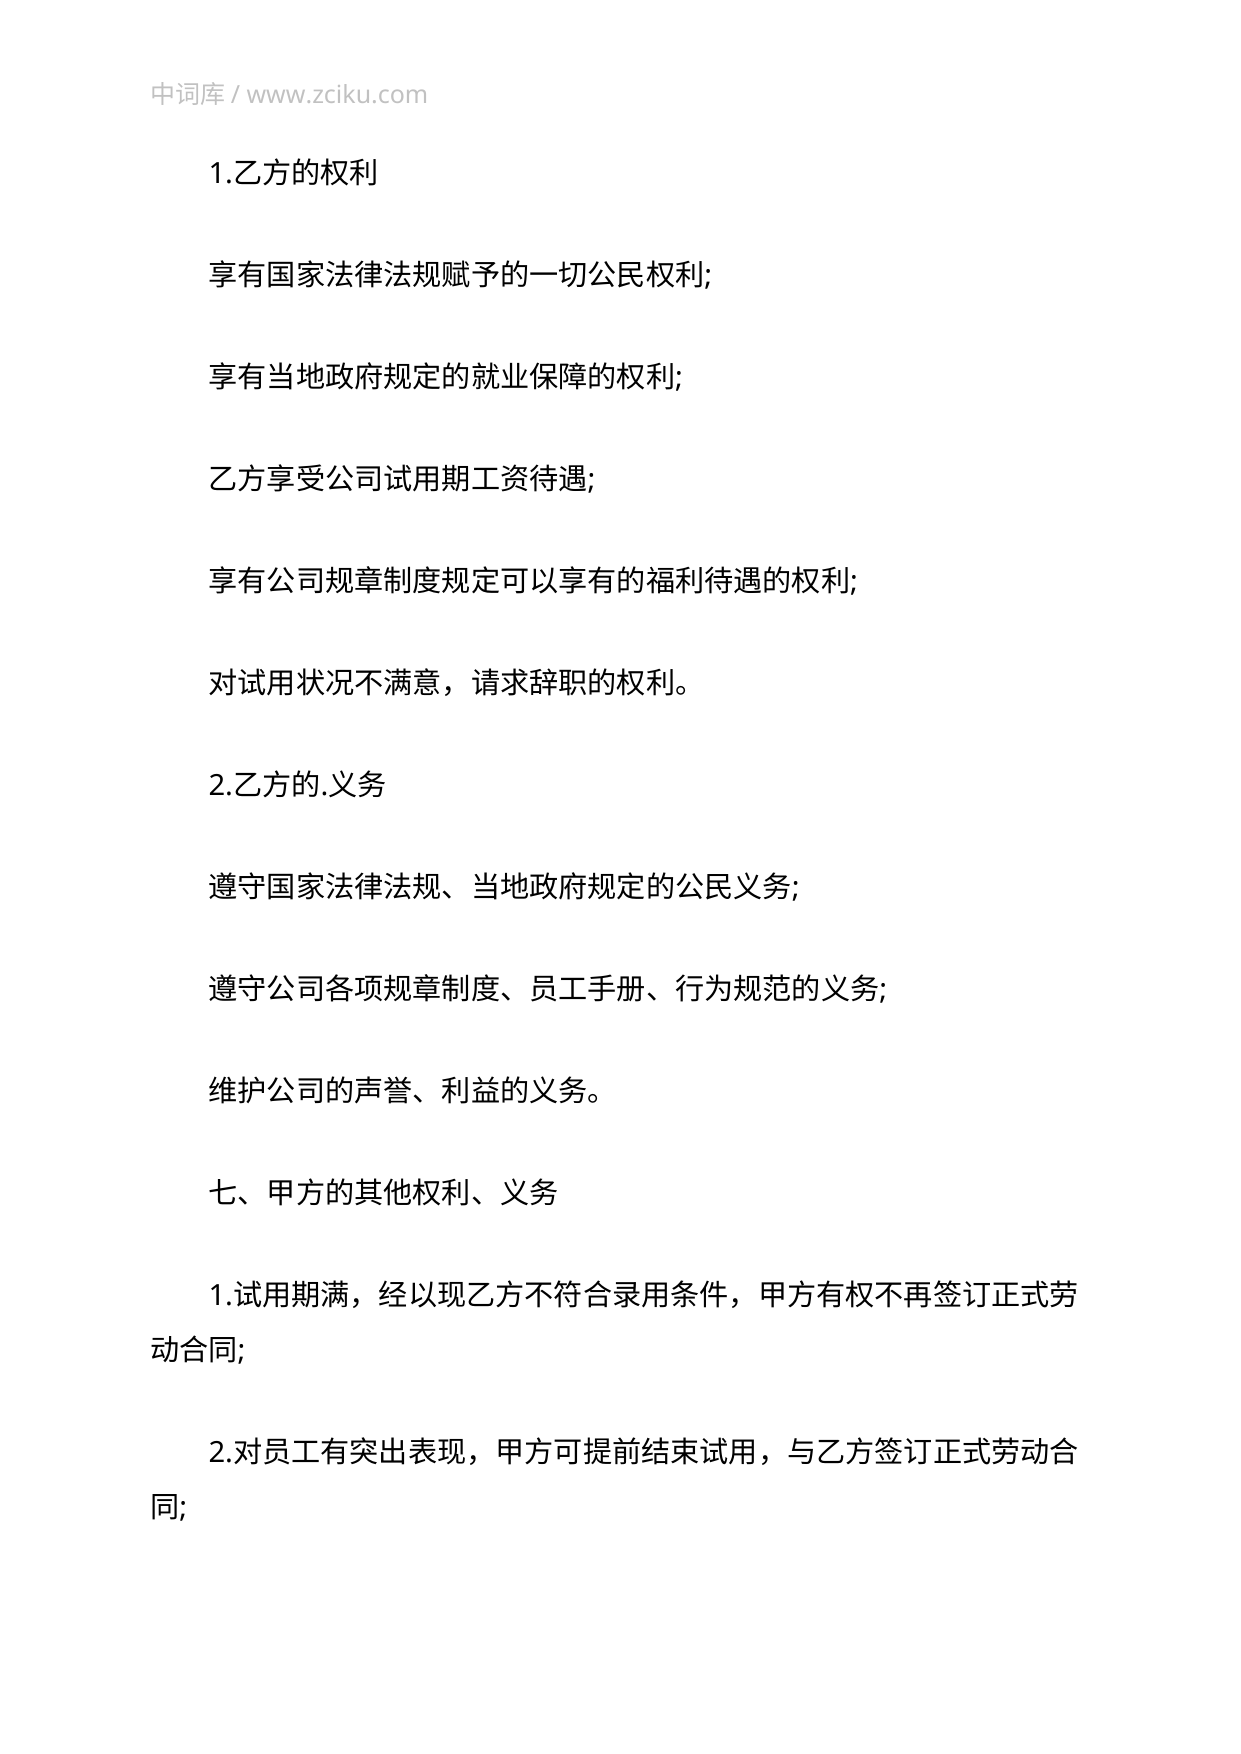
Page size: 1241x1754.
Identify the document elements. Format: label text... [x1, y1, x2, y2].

text 2.乙方的.义务 [150, 762, 1090, 804]
text 对试用状况不满意，请求辞职的权利。 [150, 660, 1090, 702]
text 七、甲方的其他权利、义务 [150, 1169, 1090, 1212]
text 遵守国家法律法规、当地政府规定的公民义务; [150, 864, 1090, 906]
text 1.乙方的权利 [150, 150, 1090, 192]
text 享有公司规章制度规定可以享有的福利待遇的权利; [150, 558, 1090, 600]
text 享有国家法律法规赋予的一切公民权利; [150, 252, 1090, 294]
text 维护公司的声誉、利益的义务。 [150, 1068, 1090, 1110]
text 遵守公司各项规章制度、员工手册、行为规范的义务; [150, 966, 1090, 1008]
text 乙方享受公司试用期工资待遇; [150, 456, 1090, 498]
text 2.对员工有突出表现，甲方可提前结束试用，与乙方签订正式劳动合同; [150, 1428, 1090, 1526]
text 1.试用期满，经以现乙方不符合录用条件，甲方有权不再签订正式劳动合同; [150, 1271, 1090, 1368]
text 享有当地政府规定的就业保障的权利; [150, 354, 1090, 396]
